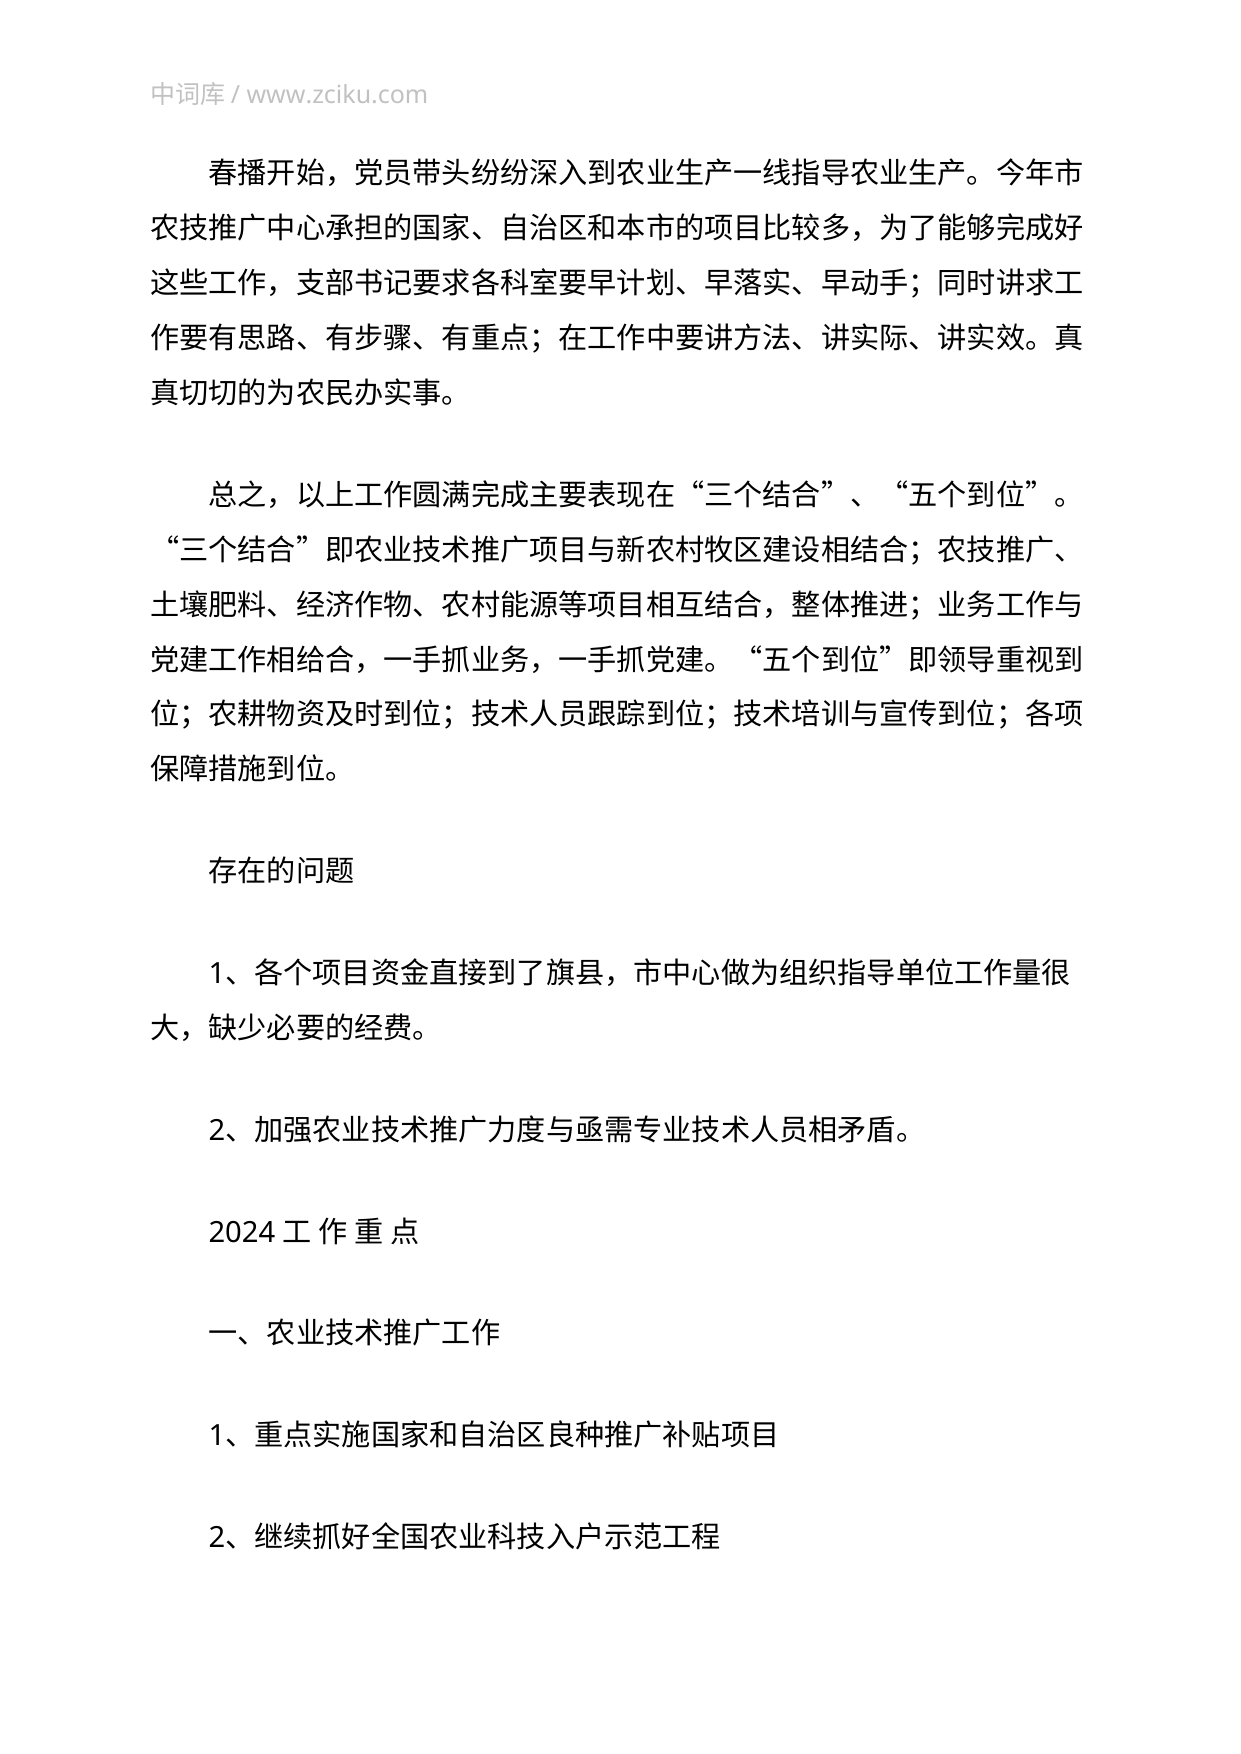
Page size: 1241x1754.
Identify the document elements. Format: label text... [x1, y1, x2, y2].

text 2024 工 作 重 点 [150, 1208, 1090, 1251]
text 春播开始，党员带头纷纷深入到农业生产一线指导农业生产。今年市农技推广中心承担的国家、自治区和本市的项目比较多，为了能够完成好这些工作，支部书记要求各科室要早计划、早落实、早动手；同时讲求工作要有思路、有步骤、有重点；在工作中要讲方法、讲实际、讲实效。真真切切的为农民办实事。 [150, 150, 1090, 412]
text 2、加强农业技术推广力度与亟需专业技术人员相矛盾。 [150, 1106, 1090, 1148]
text 总之，以上工作圆满完成主要表现在“三个结合”、“五个到位”。“三个结合”即农业技术推广项目与新农村牧区建设相结合；农技推广、土壤肥料、经济作物、农村能源等项目相互结合，整体推进；业务工作与党建工作相给合，一手抓业务，一手抓党建。“五个到位”即领导重视到位；农耕物资及时到位；技术人员跟踪到位；技术培训与宣传到位；各项保障措施到位。 [150, 471, 1090, 788]
text 1、各个项目资金直接到了旗县，市中心做为组织指导单位工作量很大，缺少必要的经费。 [150, 949, 1090, 1047]
text 1、重点实施国家和自治区良种推广补贴项目 [150, 1412, 1090, 1454]
text 一、农业技术推广工作 [150, 1310, 1090, 1352]
text 2、继续抓好全国农业科技入户示范工程 [150, 1514, 1090, 1556]
text 存在的问题 [150, 848, 1090, 890]
